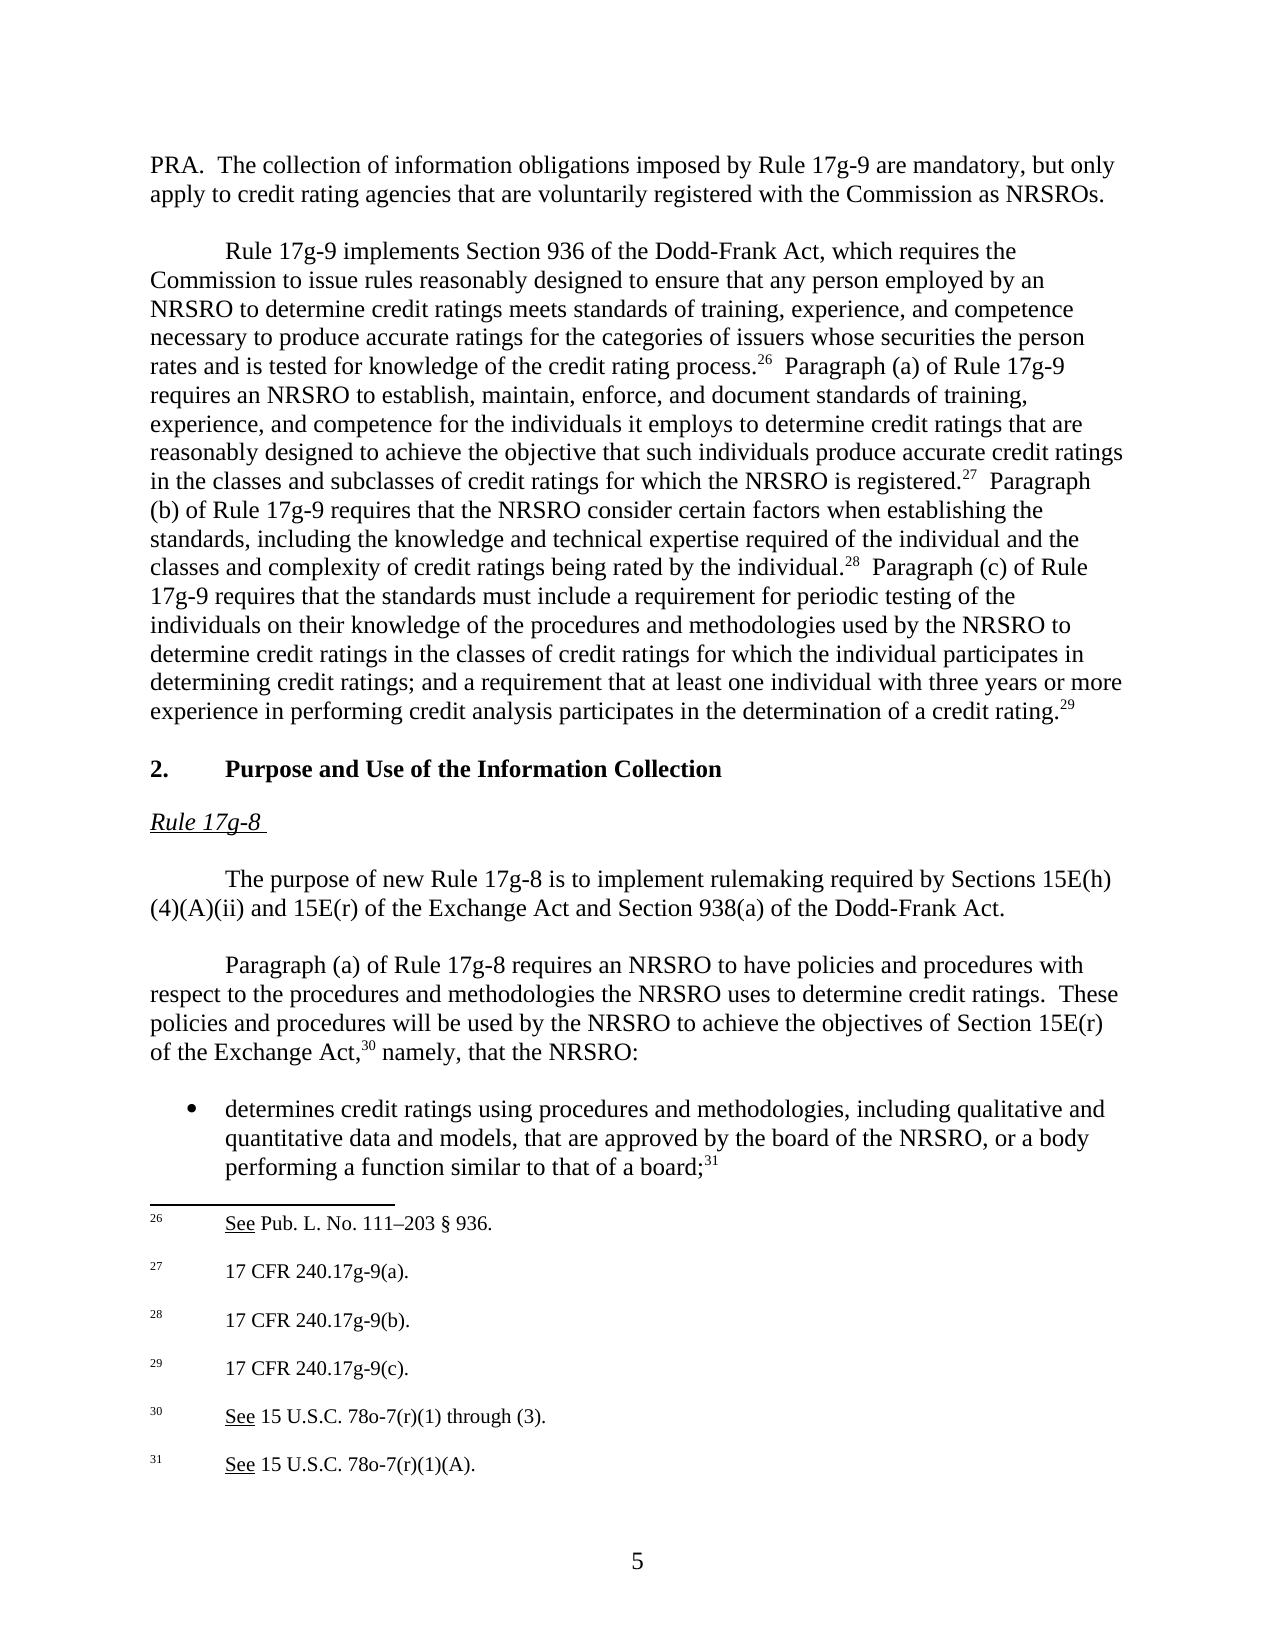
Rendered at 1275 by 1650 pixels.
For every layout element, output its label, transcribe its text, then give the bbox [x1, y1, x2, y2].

text 2. Purpose and Use of the Information Collection [150, 754, 1125, 782]
text Rule 17g-8 [150, 807, 1125, 835]
text Paragraph (a) of Rule 17g-8 requires an NRSRO to have policies and procedures with respect to the procedures and methodologies the NRSRO uses to determine credit ratings. These policies and procedures will be used by the NRSRO to achieve the objectives of Section 15E(r) of the Exchange Act, namely, that the NRSRO: [150, 950, 1125, 1065]
list determines credit ratings using procedures and methodologies, including qualitative and quantitative data and models, that are approved by the board of the NRSRO, or a body performing a function similar to that of a board; [187, 1094, 1125, 1180]
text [150, 150, 1125, 207]
text The purpose of new Rule 17g-8 is to implement rulemaking required by Sections 15E(h)(4)(A)(ii) and 15E(r) of the Exchange Act and Section 938(a) of the Dodd-Frank Act. [150, 864, 1125, 922]
text Rule 17g-9 implements Section 936 of the Dodd-Frank Act, which requires the Commission to issue rules reasonably designed to ensure that any person employed by an NRSRO to determine credit ratings meets standards of training, experience, and competence necessary to produce accurate ratings for the categories of issuers whose securities the person rates and is tested for knowledge of the credit rating process. Paragraph (a) of Rule 17g-9 requires an NRSRO to establish, maintain, enforce, and document standards of training, experience, and competence for the individuals it employs to determine credit ratings that are reasonably designed to achieve the objective that such individuals produce accurate credit ratings in the classes and subclasses of credit ratings for which the NRSRO is registered. Paragraph (b) of Rule 17g-9 requires that the NRSRO consider certain factors when establishing the standards, including the knowledge and technical expertise required of the individual and the classes and complexity of credit ratings being rated by the individual. Paragraph (c) of Rule 17g-9 requires that the standards must include a requirement for periodic testing of the individuals on their knowledge of the procedures and methodologies used by the NRSRO to determine credit ratings in the classes of credit ratings for which the individual participates in determining credit ratings; and a requirement that at least one individual with three years or more experience in performing credit analysis participates in the determination of a credit rating. [150, 236, 1125, 725]
